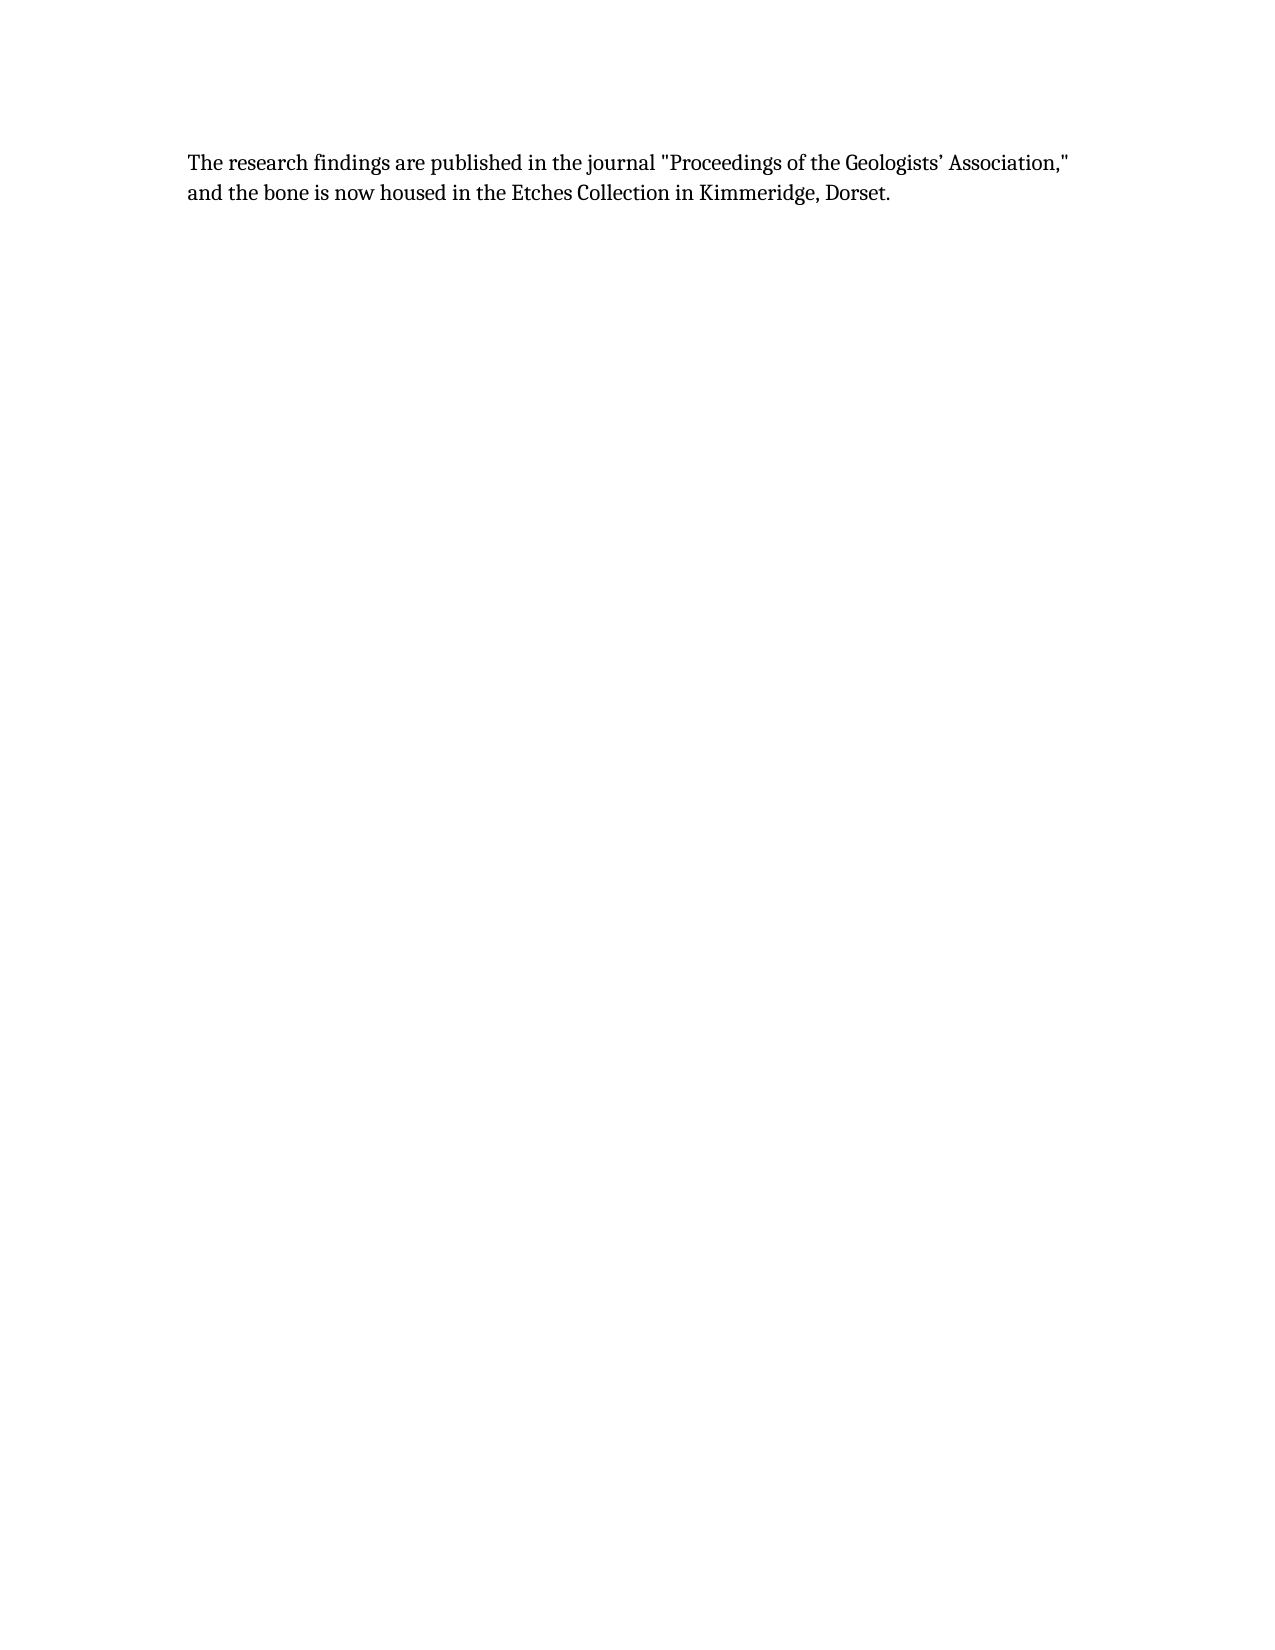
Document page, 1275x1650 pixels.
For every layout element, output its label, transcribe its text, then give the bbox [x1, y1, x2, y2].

text The research findings are published in the journal "Proceedings of the Geologists’ Association," and the bone is now housed in the Etches Collection in Kimmeridge, Dorset. [187, 150, 1087, 207]
